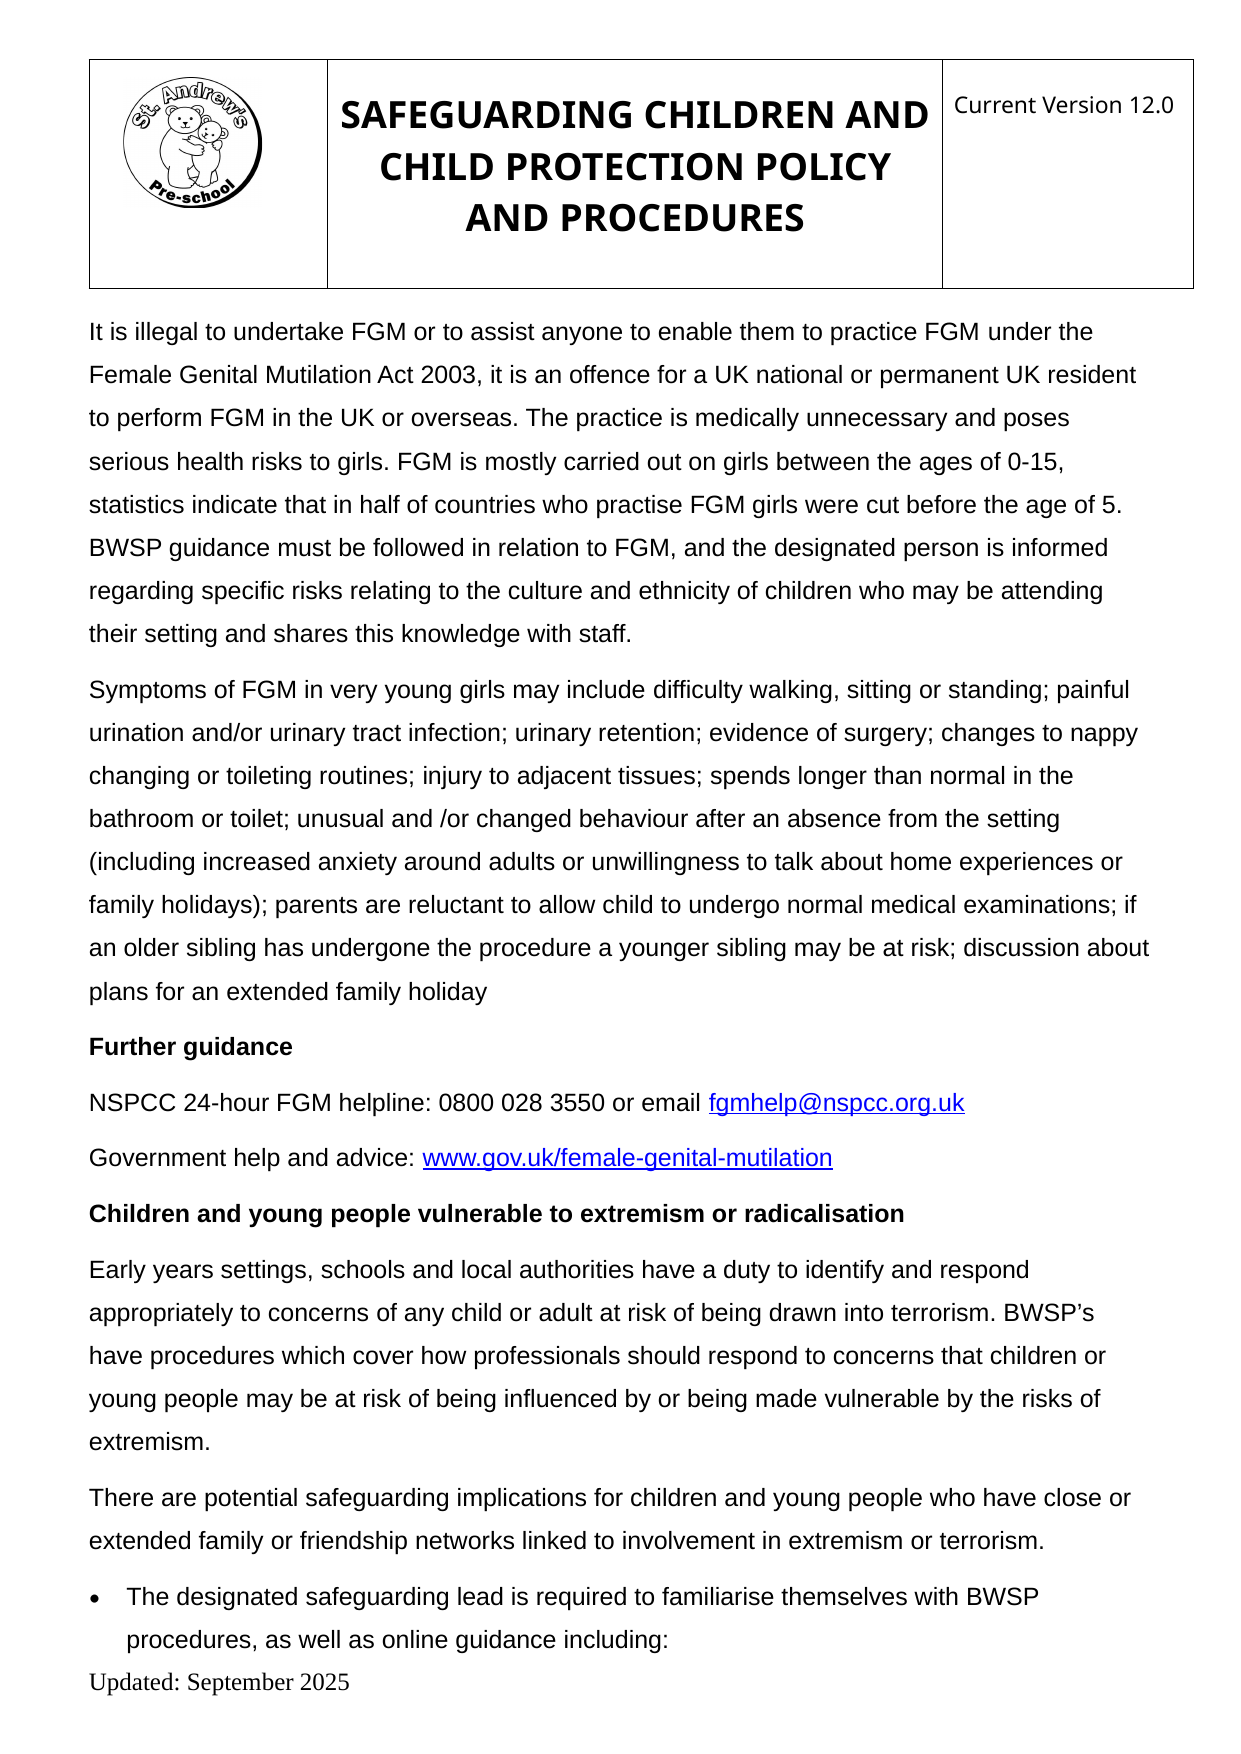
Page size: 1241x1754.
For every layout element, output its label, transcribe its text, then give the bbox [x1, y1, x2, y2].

text NSPCC 24-hour FGM helpline: 0800 028 3550 or email fgmhelp@nspcc.org.uk [89, 1088, 1152, 1117]
text Government help and advice: www.gov.uk/female-genital-mutilation [89, 1143, 1152, 1172]
text Further guidance [89, 1032, 1152, 1061]
list The designated safeguarding lead is required to familiarise themselves with BWSP procedures, as well as online guidance including: [89, 1582, 1152, 1654]
text There are potential safeguarding implications for children and young people who have close or extended family or friendship networks linked to involvement in extremism or terrorism. [89, 1483, 1152, 1555]
text Children and young people vulnerable to extremism or radicalisation [89, 1199, 1152, 1228]
text Symptoms of FGM in very young girls may include difficulty walking, sitting or standing; painful urination and/or urinary tract infection; urinary retention; evidence of surgery; changes to nappy changing or toileting routines; injury to adjacent tissues; spends longer than normal in the bathroom or toilet; unusual and /or changed behaviour after an absence from the setting (including increased anxiety around adults or unwillingness to talk about home experiences or family holidays); parents are reluctant to allow child to undergo normal medical examinations; if an older sibling has undergone the procedure a younger sibling may be at risk; discussion about plans for an extended family holiday [89, 675, 1152, 1005]
text It is illegal to undertake FGM or to assist anyone to enable them to practice FGM under the Female Genital Mutilation Act 2003, it is an offence for a UK national or permanent UK resident to perform FGM in the UK or overseas. The practice is medically unnecessary and poses serious health risks to girls. FGM is mostly carried out on girls between the ages of 0-15, statistics indicate that in half of countries who practise FGM girls were cut before the age of 5. BWSP guidance must be followed in relation to FGM, and the designated person is informed regarding specific risks relating to the culture and ethnicity of children who may be attending their setting and shares this knowledge with staff. [89, 317, 1152, 648]
text Early years settings, schools and local authorities have a duty to identify and respond appropriately to concerns of any child or adult at risk of being drawn into terrorism. BWSP’s have procedures which cover how professionals should respond to concerns that children or young people may be at risk of being influenced by or being made vulnerable by the risks of extremism. [89, 1255, 1152, 1456]
